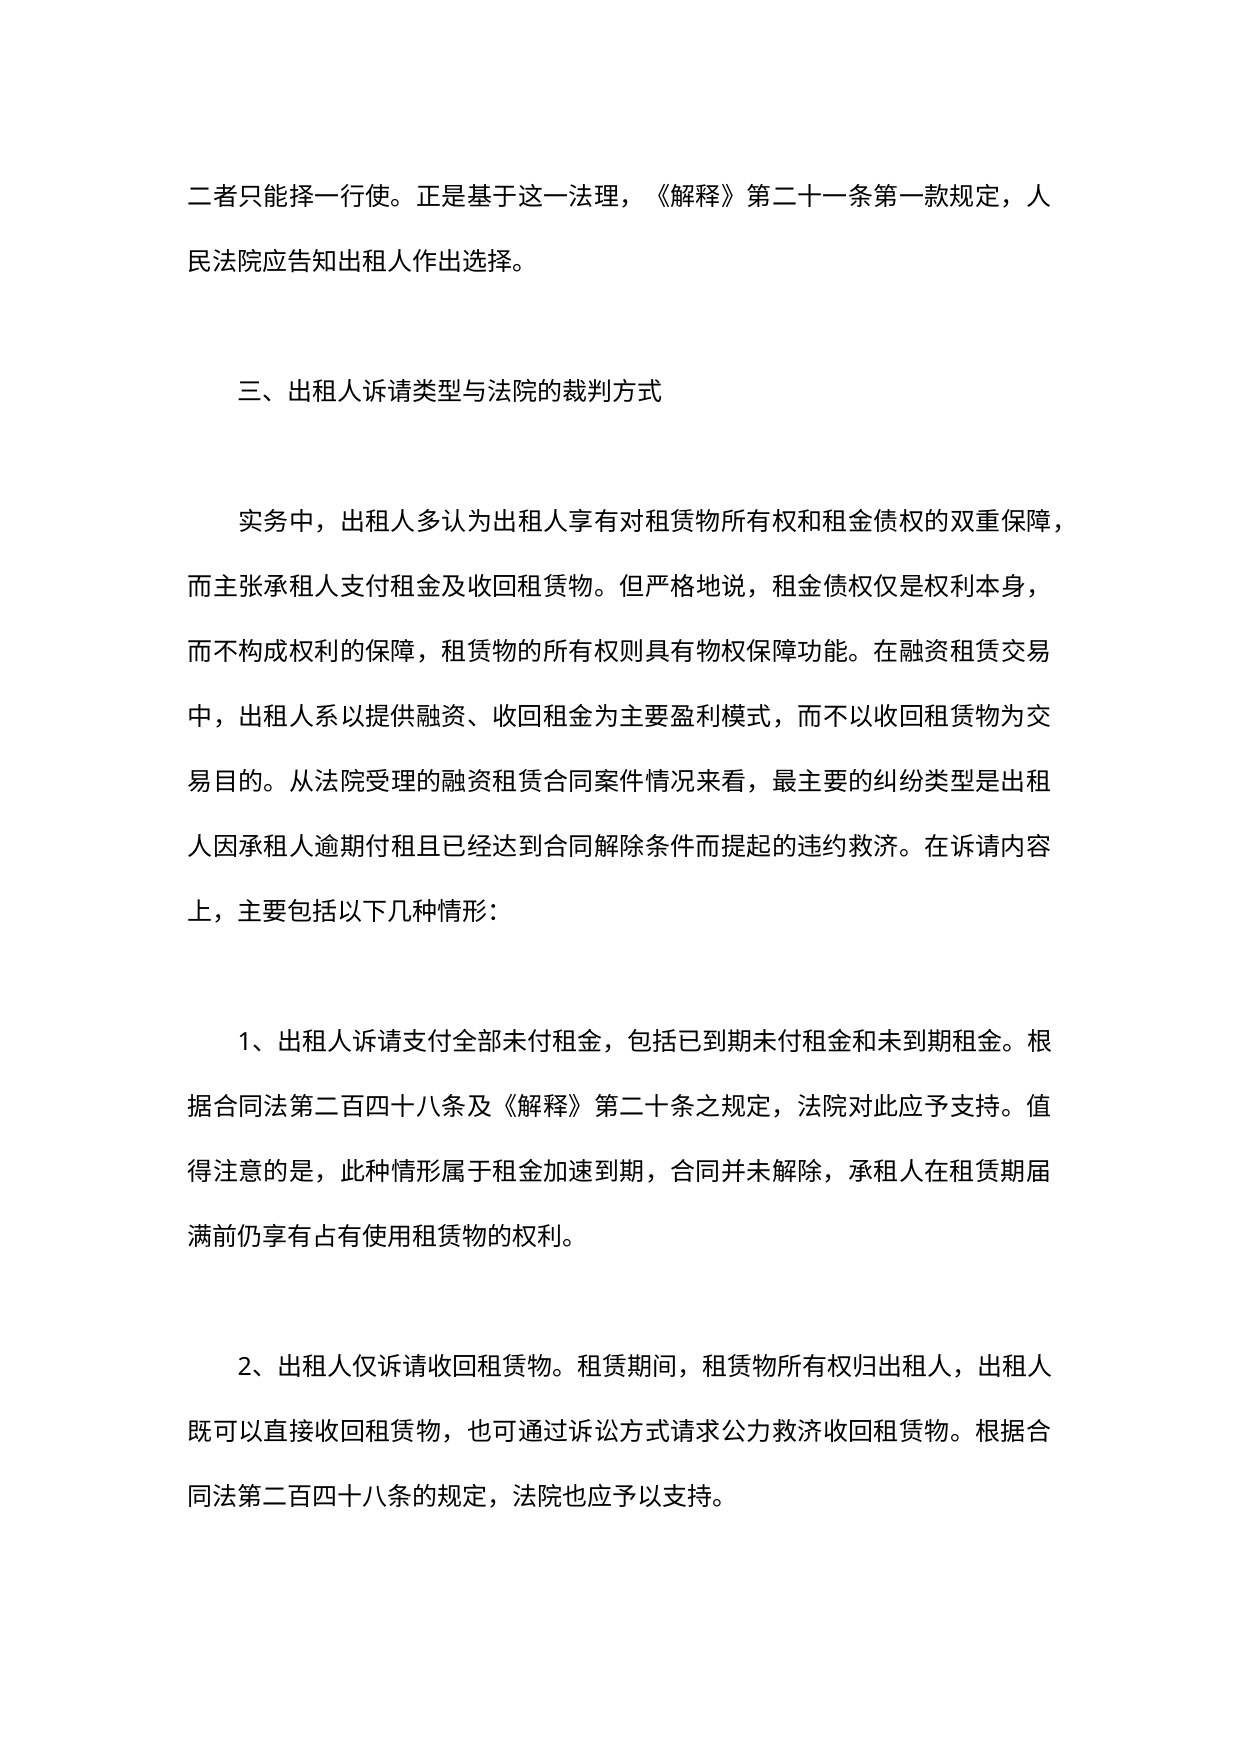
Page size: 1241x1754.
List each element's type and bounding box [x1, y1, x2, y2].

text [187, 162, 1053, 1527]
